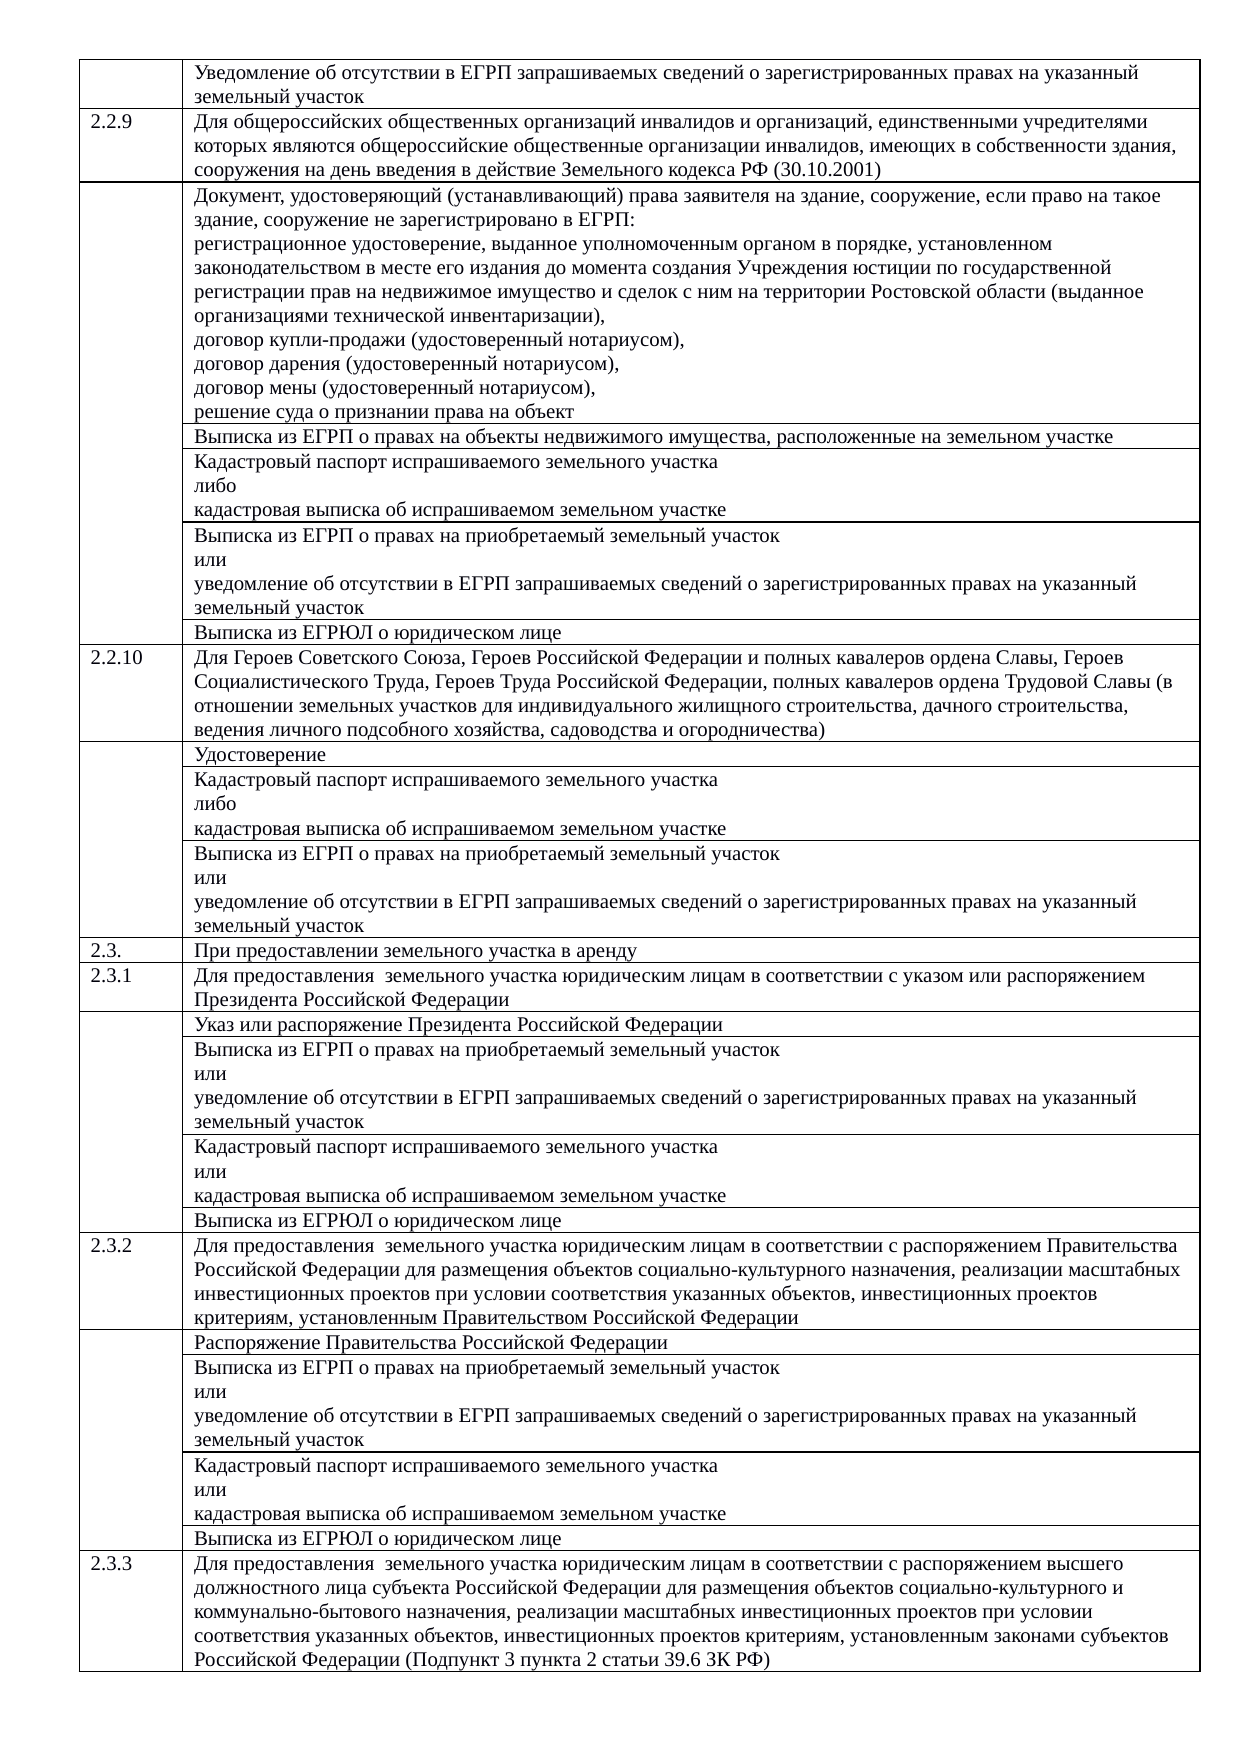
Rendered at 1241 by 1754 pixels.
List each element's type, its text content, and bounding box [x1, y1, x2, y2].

table_cell Выписка из ЕГРЮЛ о юридическом лице [183, 620, 1199, 644]
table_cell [183, 60, 1199, 108]
table_cell При предоставлении земельного участка в аренду [183, 938, 1199, 962]
table_cell Выписка из ЕГРЮЛ о юридическом лице [183, 1208, 1199, 1232]
table_cell Кадастровый паспорт испрашиваемого земельного участка либо кадастровая выписка об испрашиваемом земельном участке [183, 767, 1199, 839]
table_cell [80, 742, 182, 937]
table_cell [80, 1012, 182, 1232]
table_cell 2.2.10 [80, 645, 182, 741]
table_cell Кадастровый паспорт испрашиваемого земельного участка или кадастровая выписка об испрашиваемом земельном участке [183, 1135, 1199, 1207]
table_cell Удостоверение [183, 742, 1199, 766]
table_cell [80, 1330, 182, 1550]
table_cell Кадастровый паспорт испрашиваемого земельного участка либо кадастровая выписка об испрашиваемом земельном участке [183, 449, 1199, 521]
table_cell Указ или распоряжение Президента Российской Федерации [183, 1012, 1199, 1036]
table_cell 2.3.2 [80, 1233, 182, 1329]
table_cell 2.3.1 [80, 963, 182, 1011]
table_cell Для общероссийских общественных организаций инвалидов и организаций, единственными учредителями которых являются общероссийские общественные организации инвалидов, имеющих в собственности здания, сооружения на день введения в действие Земельного кодекса РФ (30.10.2001) [183, 109, 1199, 181]
table_cell Выписка из ЕГРЮЛ о юридическом лице [183, 1526, 1199, 1550]
table_cell 2.3.3 [80, 1551, 182, 1671]
table_cell Выписка из ЕГРП о правах на объекты недвижимого имущества, расположенные на земельном участке [183, 424, 1199, 448]
table_cell [80, 183, 182, 644]
table_cell 2.2.9 [80, 109, 182, 181]
table_cell Кадастровый паспорт испрашиваемого земельного участка или кадастровая выписка об испрашиваемом земельном участке [183, 1453, 1199, 1525]
table_cell Для предоставления земельного участка юридическим лицам в соответствии с указом или распоряжением Президента Российской Федерации [183, 963, 1199, 1011]
table_cell Документ, удостоверяющий (устанавливающий) права заявителя на здание, сооружение, если право на такое здание, сооружение не зарегистрировано в ЕГРП: регистрационное удостоверение, выданное уполномоченным органом в порядке, установленном законодательством в месте его издания до момента создания Учреждения юстиции по государственной регистрации прав на недвижимое имущество и сделок с ним на территории Ростовской области (выданное организациями технической инвентаризации), договор купли-продажи (удостоверенный нотариусом), договор дарения (удостоверенный нотариусом), договор мены (удостоверенный нотариусом), решение суда о признании права на объект [183, 183, 1199, 423]
table_cell Для предоставления земельного участка юридическим лицам в соответствии с распоряжением высшего должностного лица субъекта Российской Федерации для размещения объектов социально-культурного и коммунально-бытового назначения, реализации масштабных инвестиционных проектов при условии соответствия указанных объектов, инвестиционных проектов критериям, установленным законами субъектов Российской Федерации (Подпункт 3 пункта 2 статьи 39.6 ЗК РФ) [183, 1551, 1199, 1671]
table_cell 2.3. [80, 938, 182, 962]
table_cell Для предоставления земельного участка юридическим лицам в соответствии с распоряжением Правительства Российской Федерации для размещения объектов социально-культурного назначения, реализации масштабных инвестиционных проектов при условии соответствия указанных объектов, инвестиционных проектов критериям, установленным Правительством Российской Федерации [183, 1233, 1199, 1329]
table_cell Распоряжение Правительства Российской Федерации [183, 1330, 1199, 1354]
table_cell Для Героев Советского Союза, Героев Российской Федерации и полных кавалеров ордена Славы, Героев Социалистического Труда, Героев Труда Российской Федерации, полных кавалеров ордена Трудовой Славы (в отношении земельных участков для индивидуального жилищного строительства, дачного строительства, ведения личного подсобного хозяйства, садоводства и огородничества) [183, 645, 1199, 741]
